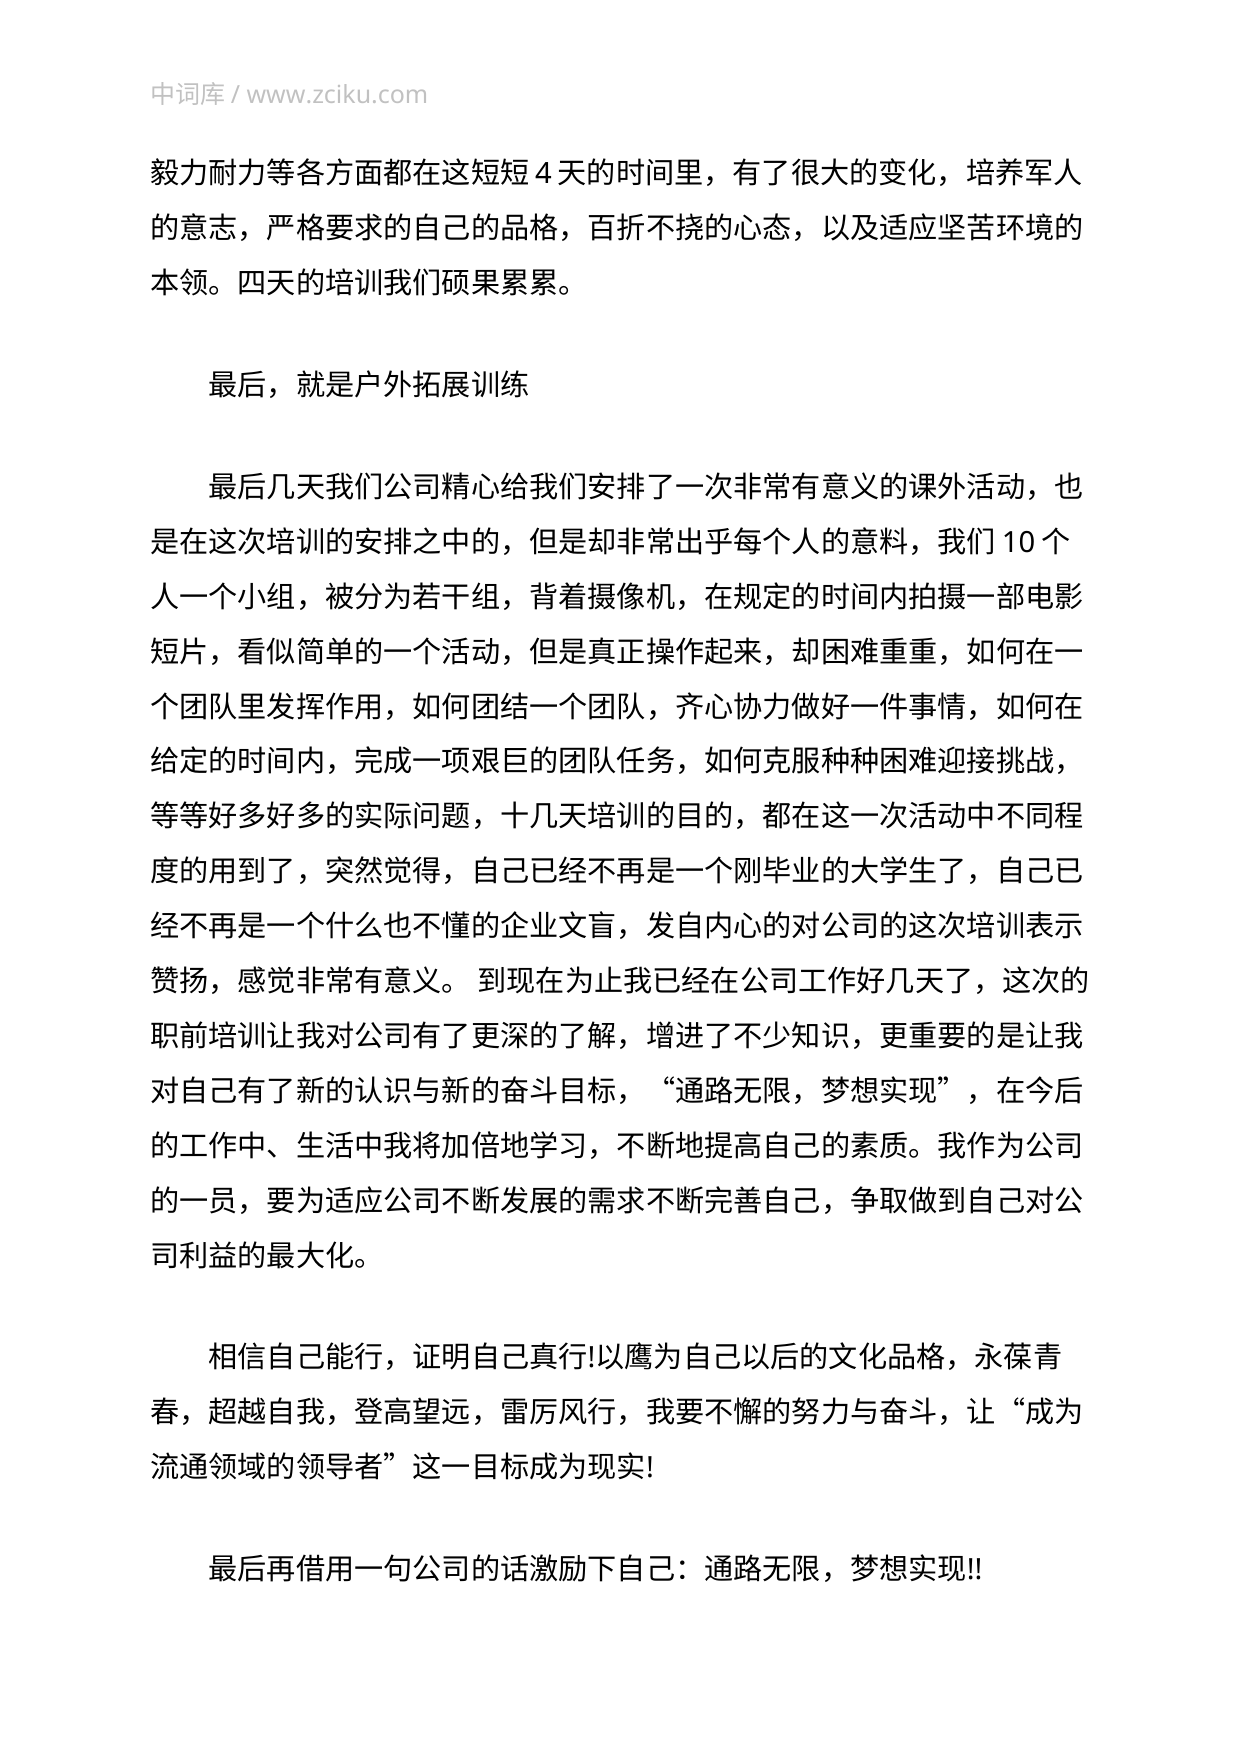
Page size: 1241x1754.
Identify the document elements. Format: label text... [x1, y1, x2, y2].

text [150, 150, 1090, 302]
text 相信自己能行，证明自己真行!以鹰为自己以后的文化品格，永葆青春，超越自我，登高望远，雷厉风行，我要不懈的努力与奋斗，让“成为流通领域的领导者”这一目标成为现实! [150, 1334, 1090, 1486]
text 最后再借用一句公司的话激励下自己：通路无限，梦想实现!! [150, 1546, 1090, 1588]
text 最后，就是户外拓展训练 [150, 362, 1090, 404]
text 最后几天我们公司精心给我们安排了一次非常有意义的课外活动，也是在这次培训的安排之中的，但是却非常出乎每个人的意料，我们10个人一个小组，被分为若干组，背着摄像机，在规定的时间内拍摄一部电影短片，看似简单的一个活动，但是真正操作起来，却困难重重，如何在一个团队里发挥作用，如何团结一个团队，齐心协力做好一件事情，如何在给定的时间内，完成一项艰巨的团队任务，如何克服种种困难迎接挑战，等等好多好多的实际问题，十几天培训的目的，都在这一次活动中不同程度的用到了，突然觉得，自己已经不再是一个刚毕业的大学生了，自己已经不再是一个什么也不懂的企业文盲，发自内心的对公司的这次培训表示赞扬，感觉非常有意义。 到现在为止我已经在公司工作好几天了，这次的职前培训让我对公司有了更深的了解，增进了不少知识，更重要的是让我对自己有了新的认识与新的奋斗目标，“通路无限，梦想实现”，在今后的工作中、生活中我将加倍地学习，不断地提高自己的素质。我作为公司的一员，要为适应公司不断发展的需求不断完善自己，争取做到自己对公司利益的最大化。 [150, 463, 1090, 1274]
